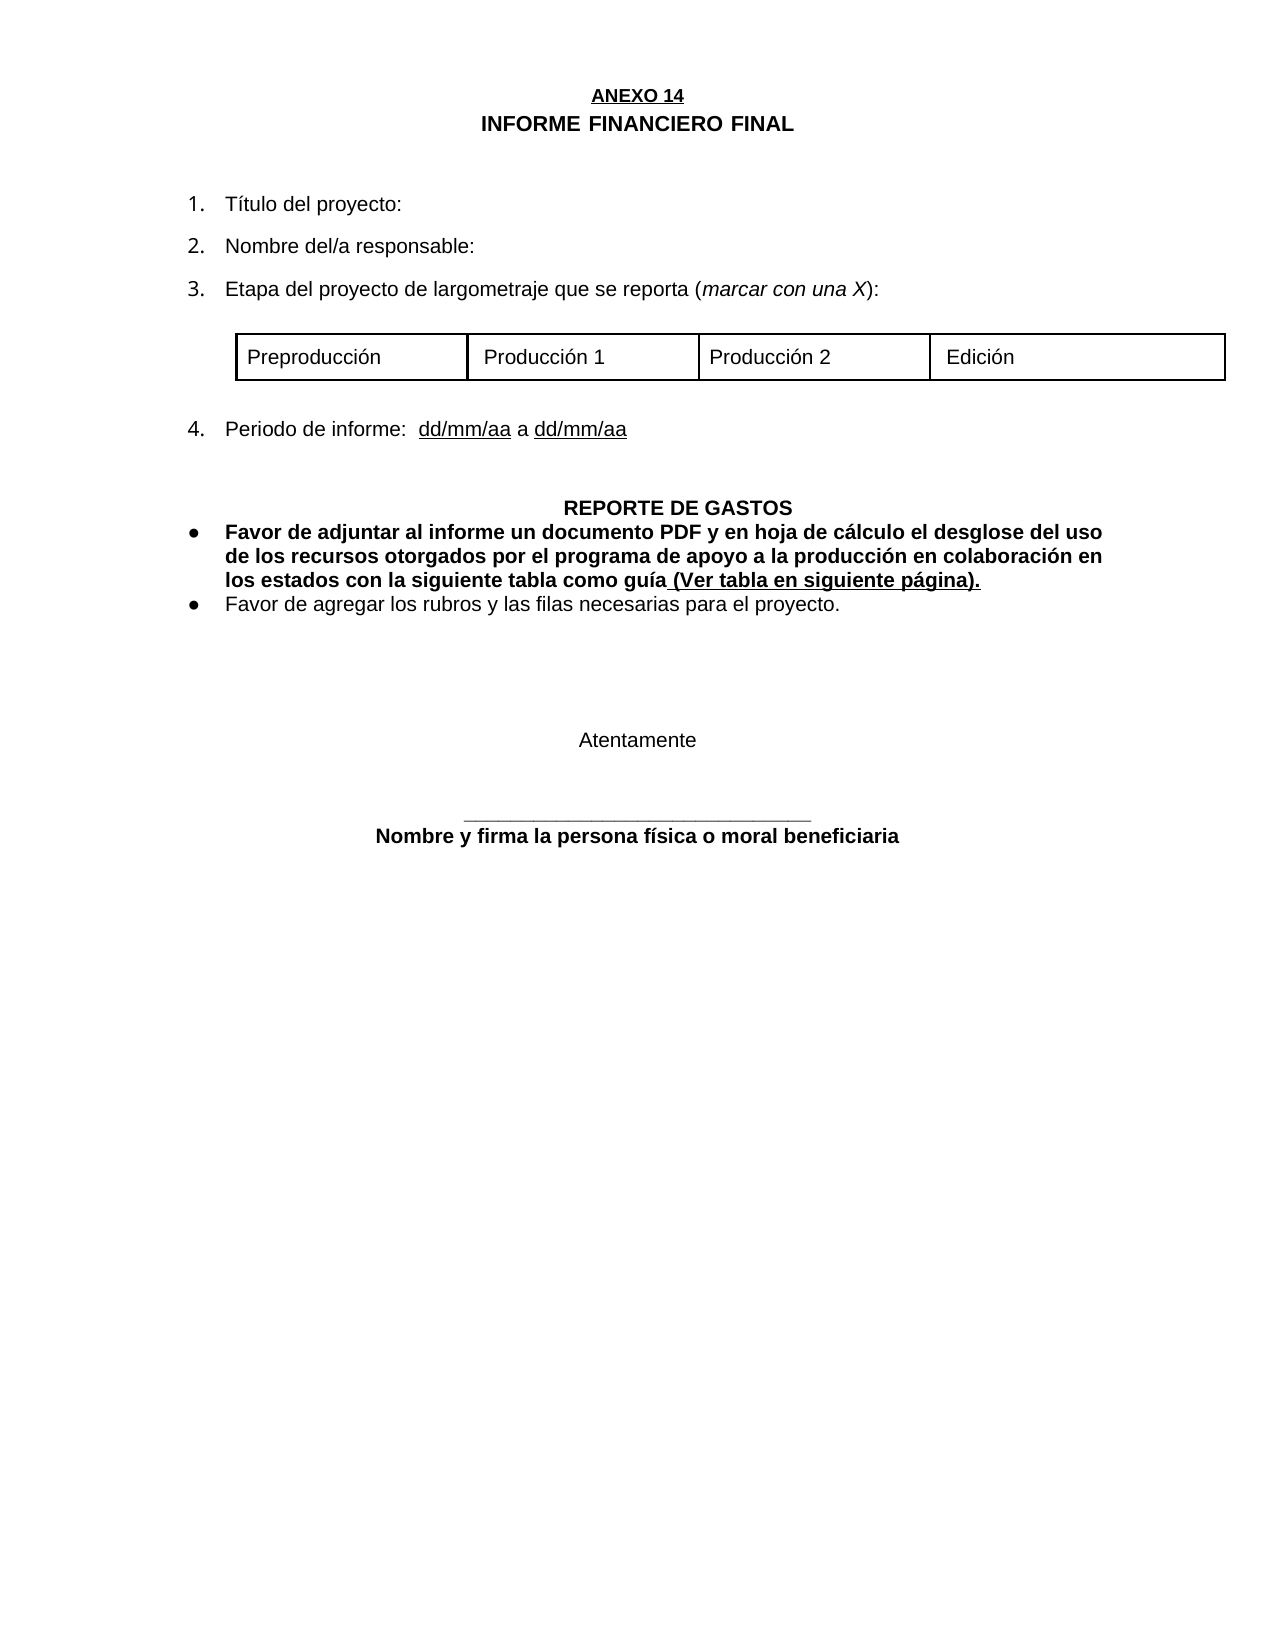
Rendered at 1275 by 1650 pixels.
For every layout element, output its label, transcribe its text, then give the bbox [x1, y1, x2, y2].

table_header Edición [931, 335, 1224, 379]
table_header Producción 1 [469, 335, 698, 379]
list Título del proyecto: [187, 180, 1125, 223]
list Favor de agregar los rubros y las filas necesarias para el proyecto. [187, 592, 1125, 616]
table_header Producción 2 [700, 335, 929, 379]
table_header Preproducción [238, 335, 466, 379]
text informe financiero final [150, 106, 1125, 137]
text Nombre y firma la persona física o moral beneficiaria [150, 824, 1125, 848]
text ANEXO 14 [150, 84, 1125, 106]
list Etapa del proyecto de largometraje que se reporta (marcar con una X): [187, 266, 1125, 308]
list Favor de adjuntar al informe un documento PDF y en hoja de cálculo el desglose del uso de los recursos otorgados por el programa de apoyo a la producción en colaboración en los estados con la siguiente tabla como guía (Ver tabla en siguiente página). [187, 520, 1125, 592]
list Periodo de informe: dd/mm/aa a dd/mm/aa [187, 405, 1125, 448]
text REPORTE DE GASTOS [225, 496, 1125, 520]
text ______________________________ [150, 800, 1125, 824]
text Atentamente [150, 728, 1125, 752]
list Nombre del/a responsable: [187, 223, 1125, 266]
